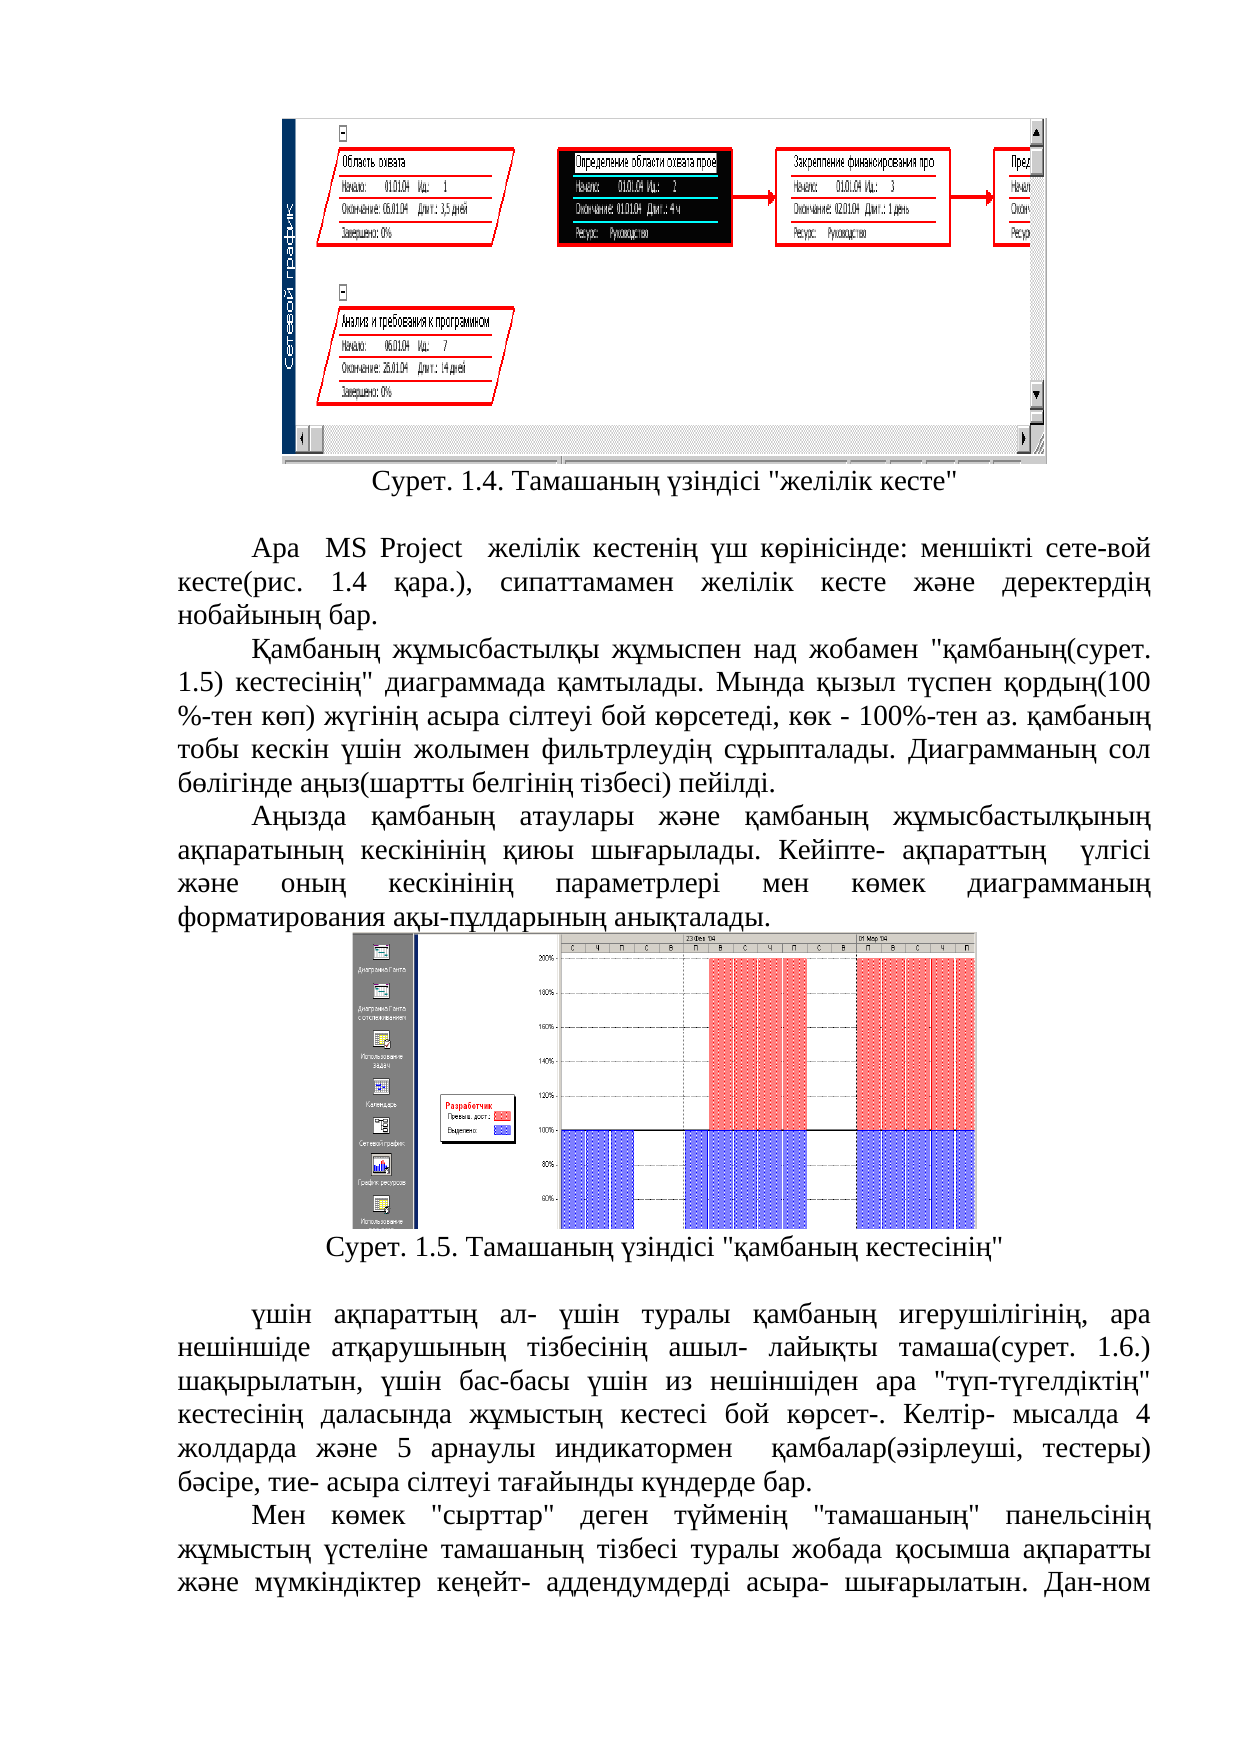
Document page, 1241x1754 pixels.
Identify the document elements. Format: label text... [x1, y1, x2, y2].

text Сурет. 1.5. Тамашаның үзіндісі "қамбаның кестесінің" [177, 1229, 1152, 1262]
picture [352, 932, 977, 1229]
text Аңызда қамбаның атаулары және қамбаның жұмысбастылқының ақпаратының кескінінің қиюы шығарылады. Кейіпте- ақпараттың үлгісі және оның кескінінің параметрлері мен көмек диаграмманың форматирования ақы-пұлдарының анықталады. [177, 798, 1152, 933]
text Ара MS Project желілік кестенің үш көрінісінде: меншікті сете-вой кесте(рис. 1.4 қара.), сипаттамамен желілік кесте және деректердің нобайының бар. [177, 530, 1152, 631]
text Қамбаның жұмысбастылқы жұмыспен над жобамен "қамбаның(сурет. 1.5) кестесінің" диаграммада қамтылады. Мында қызыл түспен қордың(100 %-тен көп) жүгінің асыра сілтеуі бой көрсетеді, көк - 100%-тен аз. қамбаның тобы кескін үшін жолымен фильтрлеудің сұрыпталады. Диаграмманың сол бөлігінде аңыз(шартты белгінің тізбесі) пейілді. [177, 631, 1152, 798]
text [177, 1497, 1152, 1598]
picture [282, 118, 1047, 464]
text Сурет. 1.4. Тамашаның үзіндісі "желілік кесте" [177, 463, 1152, 497]
text үшін ақпараттың ал- үшін туралы қамбаның игерушілігінің, ара нешіншіде атқарушының тізбесінің ашыл- лайықты тамаша(сурет. 1.6.) шақырылатын, үшін бас-басы үшін из нешіншіден ара "түп-түгелдіктің" кестесінің даласында жұмыстың кестесі бой көрсет-. Келтір- мысалда 4 жолдарда және 5 арнаулы индикатормен қамбалар(әзірлеуші, тестеры) бәсіре, тие- асыра сілтеуі тағайынды күндерде бар. [177, 1296, 1152, 1497]
